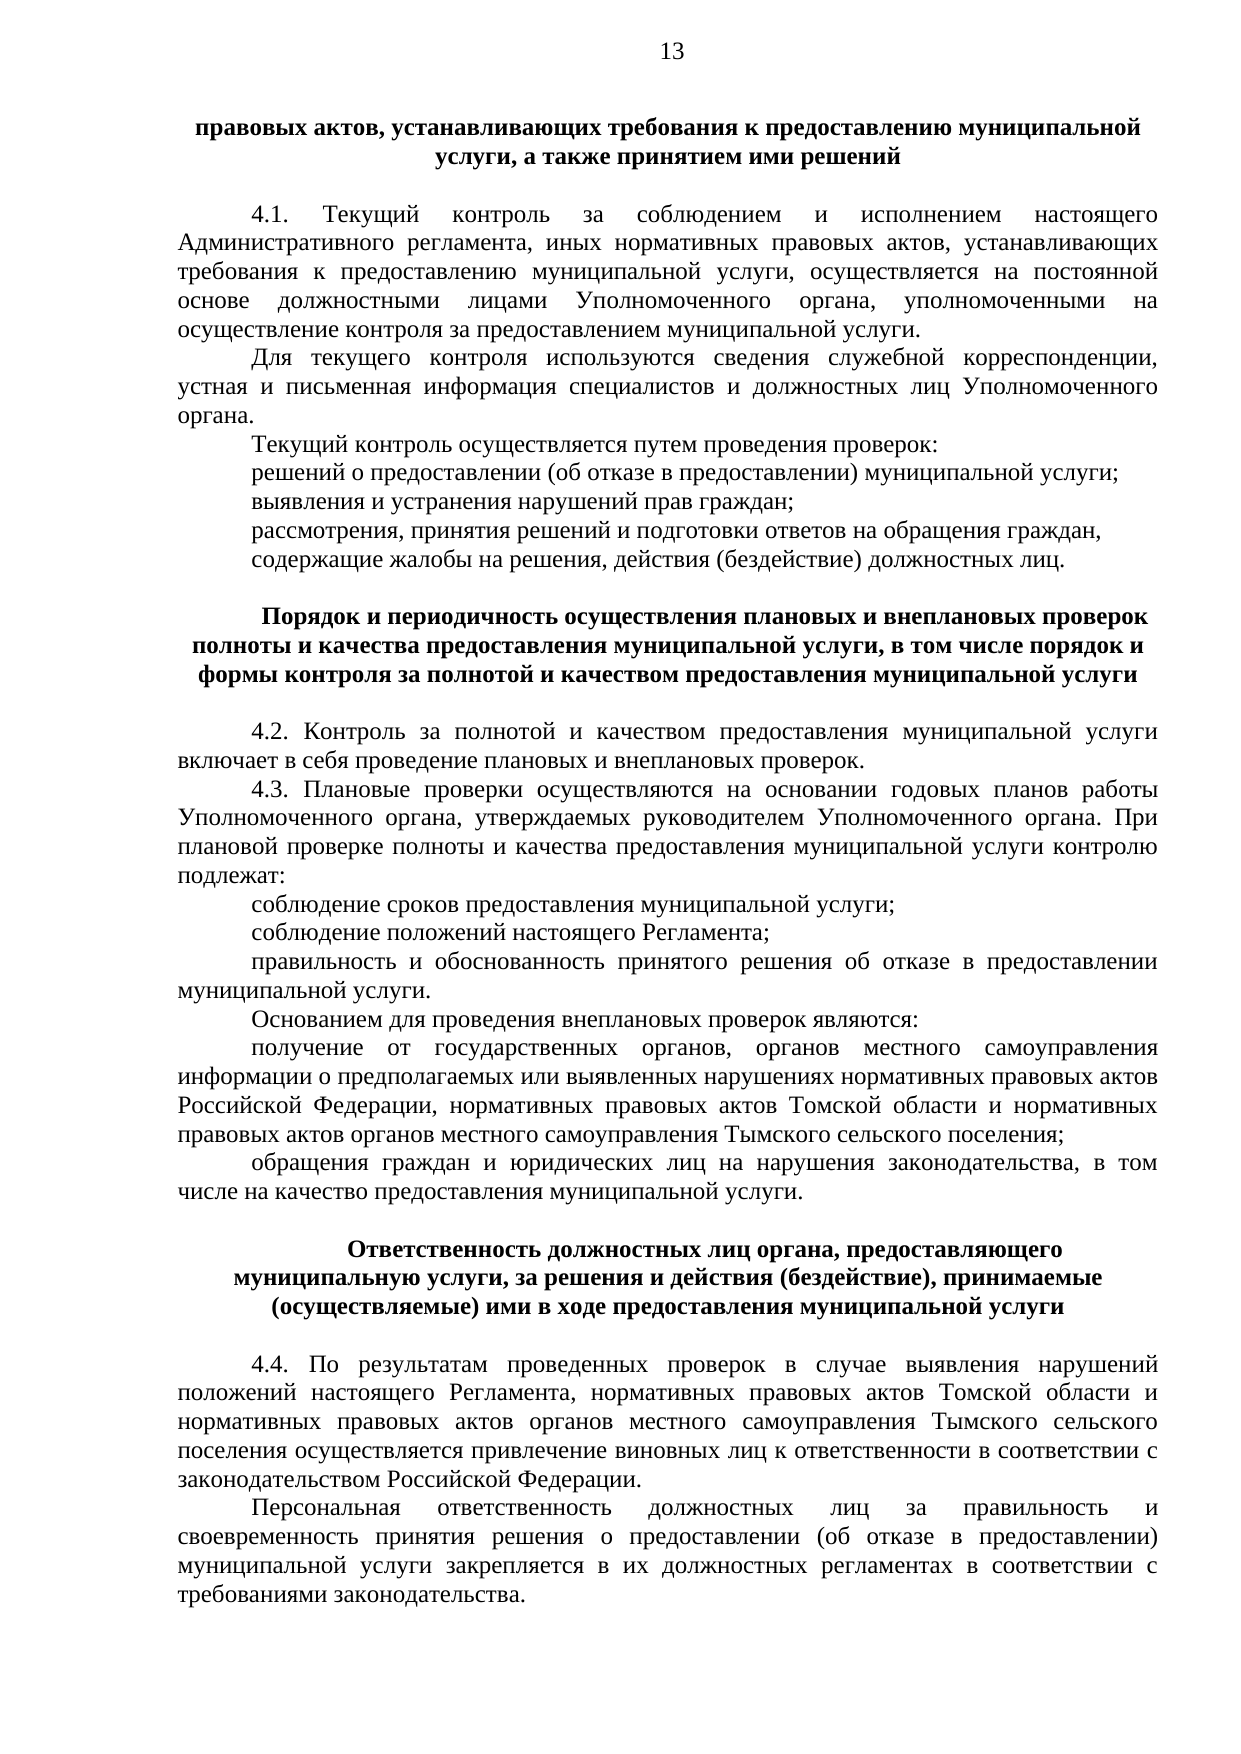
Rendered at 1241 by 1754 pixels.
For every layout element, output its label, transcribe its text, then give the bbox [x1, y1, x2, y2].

text выявления и устранения нарушений прав граждан; [177, 486, 1159, 515]
text рассмотрения, принятия решений и подготовки ответов на обращения граждан, [177, 515, 1159, 544]
text Основанием для проведения внеплановых проверок являются: [177, 1004, 1159, 1032]
text Персональная ответственность должностных лиц за правильность и своевременность принятия решения о предоставлении (об отказе в предоставлении) муниципальной услуги закрепляется в их должностных регламентах в соответствии с требованиями законодательства. [177, 1492, 1159, 1607]
text получение от государственных органов, органов местного самоуправления информации о предполагаемых или выявленных нарушениях нормативных правовых актов Российской Федерации, нормативных правовых актов Томской области и нормативных правовых актов органов местного самоуправления Тымского сельского поселения; [177, 1032, 1159, 1147]
text Для текущего контроля используются сведения служебной корреспонденции, устная и письменная информация специалистов и должностных лиц Уполномоченного органа. [177, 342, 1159, 429]
text соблюдение положений настоящего Регламента; [177, 917, 1159, 946]
text Текущий контроль осуществляется путем проведения проверок: [177, 429, 1159, 457]
text 4.1. Текущий контроль за соблюдением и исполнением настоящего Административного регламента, иных нормативных правовых актов, устанавливающих требования к предоставлению муниципальной услуги, осуществляется на постоянной основе должностными лицами Уполномоченного органа, уполномоченными на осуществление контроля за предоставлением муниципальной услуги. [177, 199, 1159, 342]
text содержащие жалобы на решения, действия (бездействие) должностных лиц. [177, 544, 1159, 572]
text Порядок и периодичность осуществления плановых и внеплановых проверок полноты и качества предоставления муниципальной услуги, в том числе порядок и формы контроля за полнотой и качеством предоставления муниципальной услуги [177, 601, 1159, 687]
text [177, 112, 1159, 170]
text правильность и обоснованность принятого решения об отказе в предоставлении муниципальной услуги. [177, 946, 1159, 1004]
text 4.3. Плановые проверки осуществляются на основании годовых планов работы Уполномоченного органа, утверждаемых руководителем Уполномоченного органа. При плановой проверке полноты и качества предоставления муниципальной услуги контролю подлежат: [177, 774, 1159, 889]
text 4.4. По результатам проведенных проверок в случае выявления нарушений положений настоящего Регламента, нормативных правовых актов Томской области и нормативных правовых актов органов местного самоуправления Тымского сельского поселения осуществляется привлечение виновных лиц к ответственности в соответствии с законодательством Российской Федерации. [177, 1349, 1159, 1492]
text соблюдение сроков предоставления муниципальной услуги; [177, 889, 1159, 917]
text решений о предоставлении (об отказе в предоставлении) муниципальной услуги; [177, 457, 1159, 486]
text обращения граждан и юридических лиц на нарушения законодательства, в том числе на качество предоставления муниципальной услуги. [177, 1147, 1159, 1205]
text 4.2. Контроль за полнотой и качеством предоставления муниципальной услуги включает в себя проведение плановых и внеплановых проверок. [177, 716, 1159, 774]
text Ответственность должностных лиц органа, предоставляющего муниципальную услуги, за решения и действия (бездействие), принимаемые (осуществляемые) ими в ходе предоставления муниципальной услуги [177, 1234, 1159, 1320]
